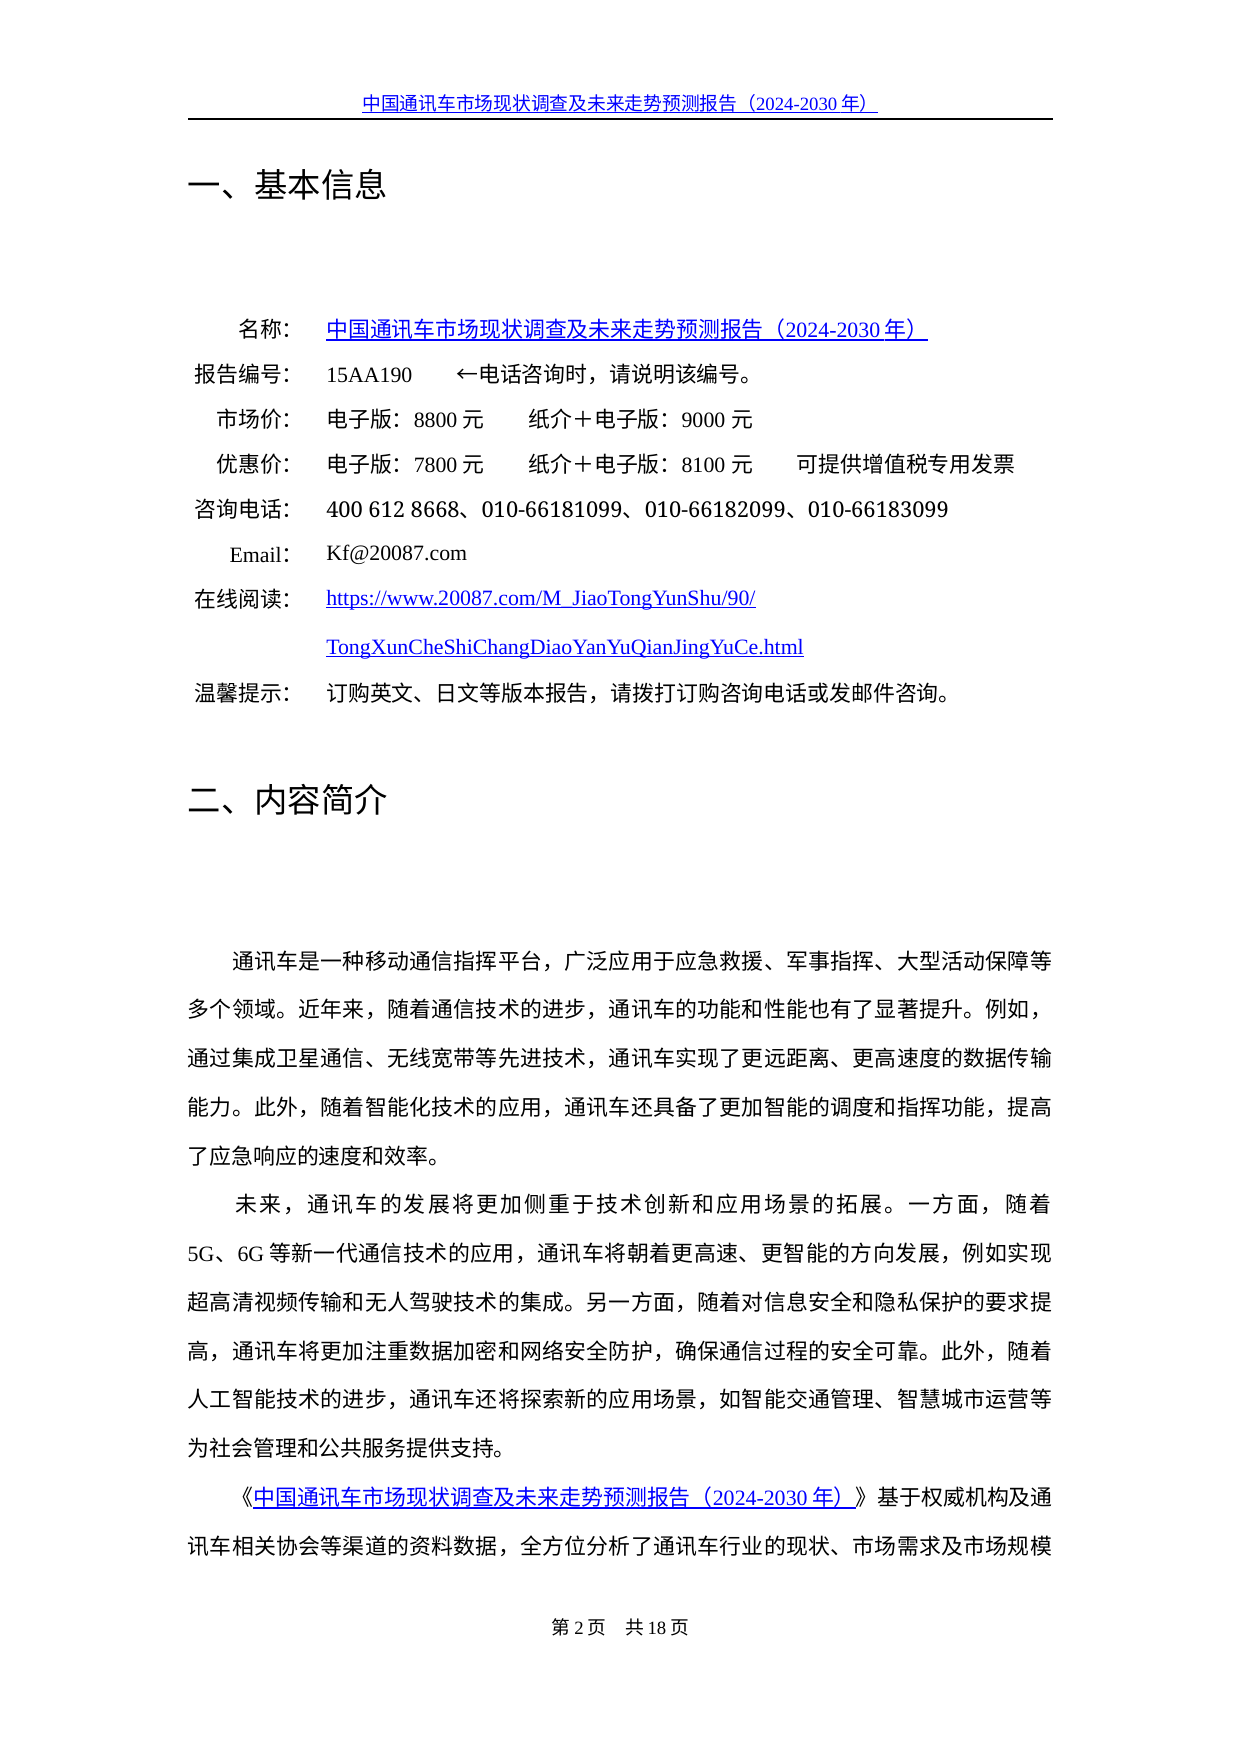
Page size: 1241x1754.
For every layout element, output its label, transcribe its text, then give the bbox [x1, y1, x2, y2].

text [187, 943, 1053, 1561]
title 二、内容简介 [187, 766, 1053, 831]
table_cell 温馨提示： [167, 675, 315, 720]
table_header 中国通讯车市场现状调查及未来走势预测报告（2024-2030年） [315, 312, 1073, 357]
table_cell 优惠价： [167, 447, 315, 492]
table_cell 市场价： [167, 402, 315, 447]
table_cell Kf@20087.com [315, 537, 1073, 582]
table_cell 15AA190 ←电话咨询时，请说明该编号。 [315, 357, 1073, 402]
table_cell [315, 582, 1073, 675]
table_cell 订购英文、日文等版本报告，请拨打订购咨询电话或发邮件咨询。 [315, 675, 1073, 720]
table_cell 咨询电话： [167, 492, 315, 537]
table_cell 报告编号： [167, 357, 315, 402]
table_cell 在线阅读： [167, 582, 315, 675]
table_cell 400 612 8668、010-66181099、010-66182099、010-66183099 [315, 492, 1073, 537]
table_cell 电子版：7800 元 纸介＋电子版：8100 元 可提供增值税专用发票 [315, 447, 1073, 492]
title 一、基本信息 [187, 150, 1053, 215]
table_cell 电子版：8800 元 纸介＋电子版：9000 元 [315, 402, 1073, 447]
table_cell Email： [167, 537, 315, 582]
table_header 名称： [167, 312, 315, 357]
